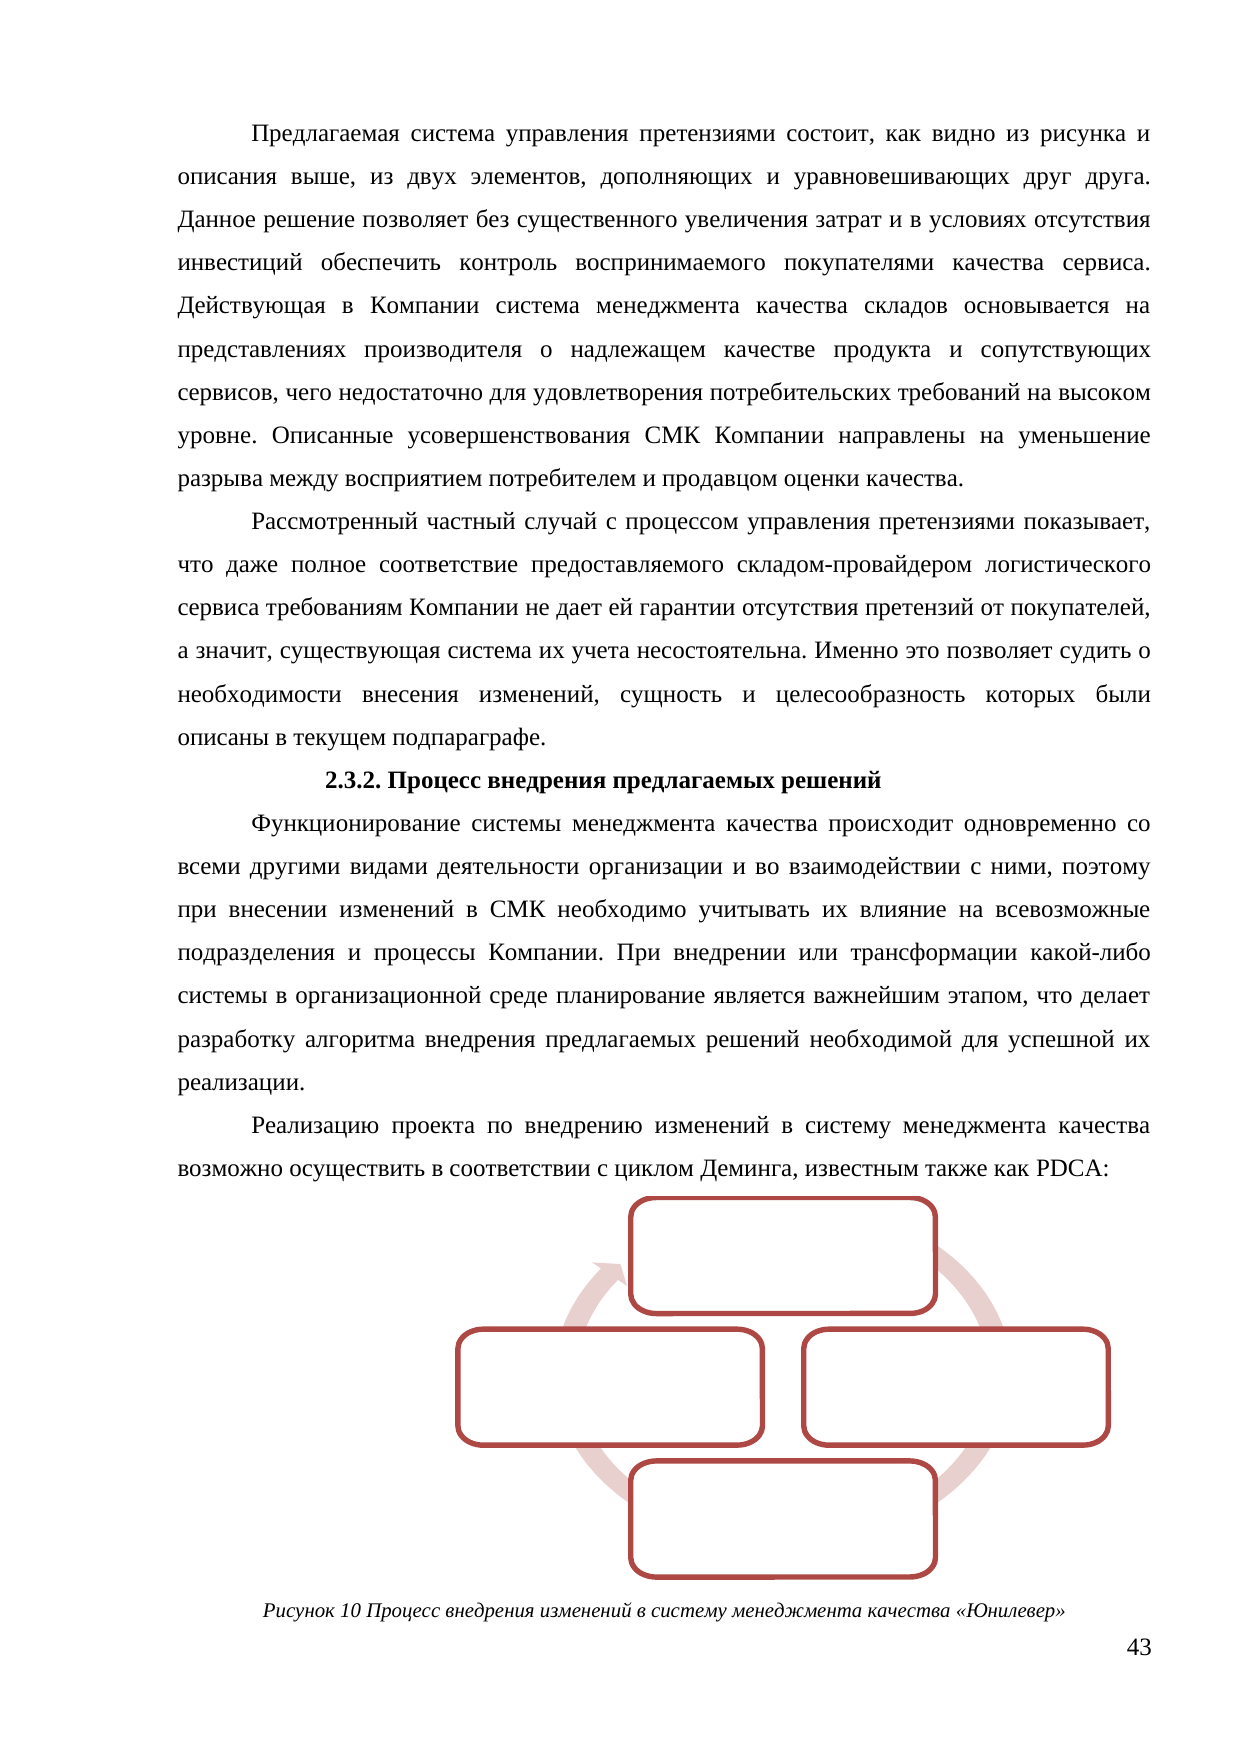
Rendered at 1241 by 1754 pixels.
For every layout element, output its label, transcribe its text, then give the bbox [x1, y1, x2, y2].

text Предлагаемая система управления претензиями состоит, как видно из рисунка и описания выше, из двух элементов, дополняющих и уравновешивающих друг друга. Данное решение позволяет без существенного увеличения затрат и в условиях отсутствия инвестиций обеспечить контроль воспринимаемого покупателями качества сервиса. Действующая в Компании система менеджмента качества складов основывается на представлениях производителя о надлежащем качестве продукта и сопутствующих сервисов, чего недостаточно для удовлетворения потребительских требований на высоком уровне. Описанные усовершенствования СМК Компании направлены на уменьшение разрыва между восприятием потребителем и продавцом оценки качества. [177, 118, 1152, 492]
subtitle Процесс внедрения предлагаемых решений [251, 765, 1152, 794]
text Функционирование системы менеджмента качества происходит одновременно со всеми другими видами деятельности организации и во взаимодействии с ними, поэтому при внесении изменений в СМК необходимо учитывать их влияние на всевозможные подразделения и процессы Компании. При внедрении или трансформации какой-либо системы в организационной среде планирование является важнейшим этапом, что делает разработку алгоритма внедрения предлагаемых решений необходимой для успешной их реализации. [177, 808, 1152, 1096]
text Рассмотренный частный случай с процессом управления претензиями показывает, что даже полное соответствие предоставляемого складом-провайдером логистического сервиса требованиям Компании не дает ей гарантии отсутствия претензий от покупателей, а значит, существующая система их учета несостоятельна. Именно это позволяет судить о необходимости внесения изменений, сущность и целесообразность которых были описаны в текущем подпараграфе. [177, 506, 1152, 751]
text Рисунок 10 Процесс внедрения изменений в систему менеджмента качества «Юнилевер» [177, 1598, 1152, 1622]
text Реализацию проекта по внедрению изменений в систему менеджмента качества возможно осуществить в соответствии с циклом Деминга, известным также как PDCA: [177, 1110, 1152, 1182]
